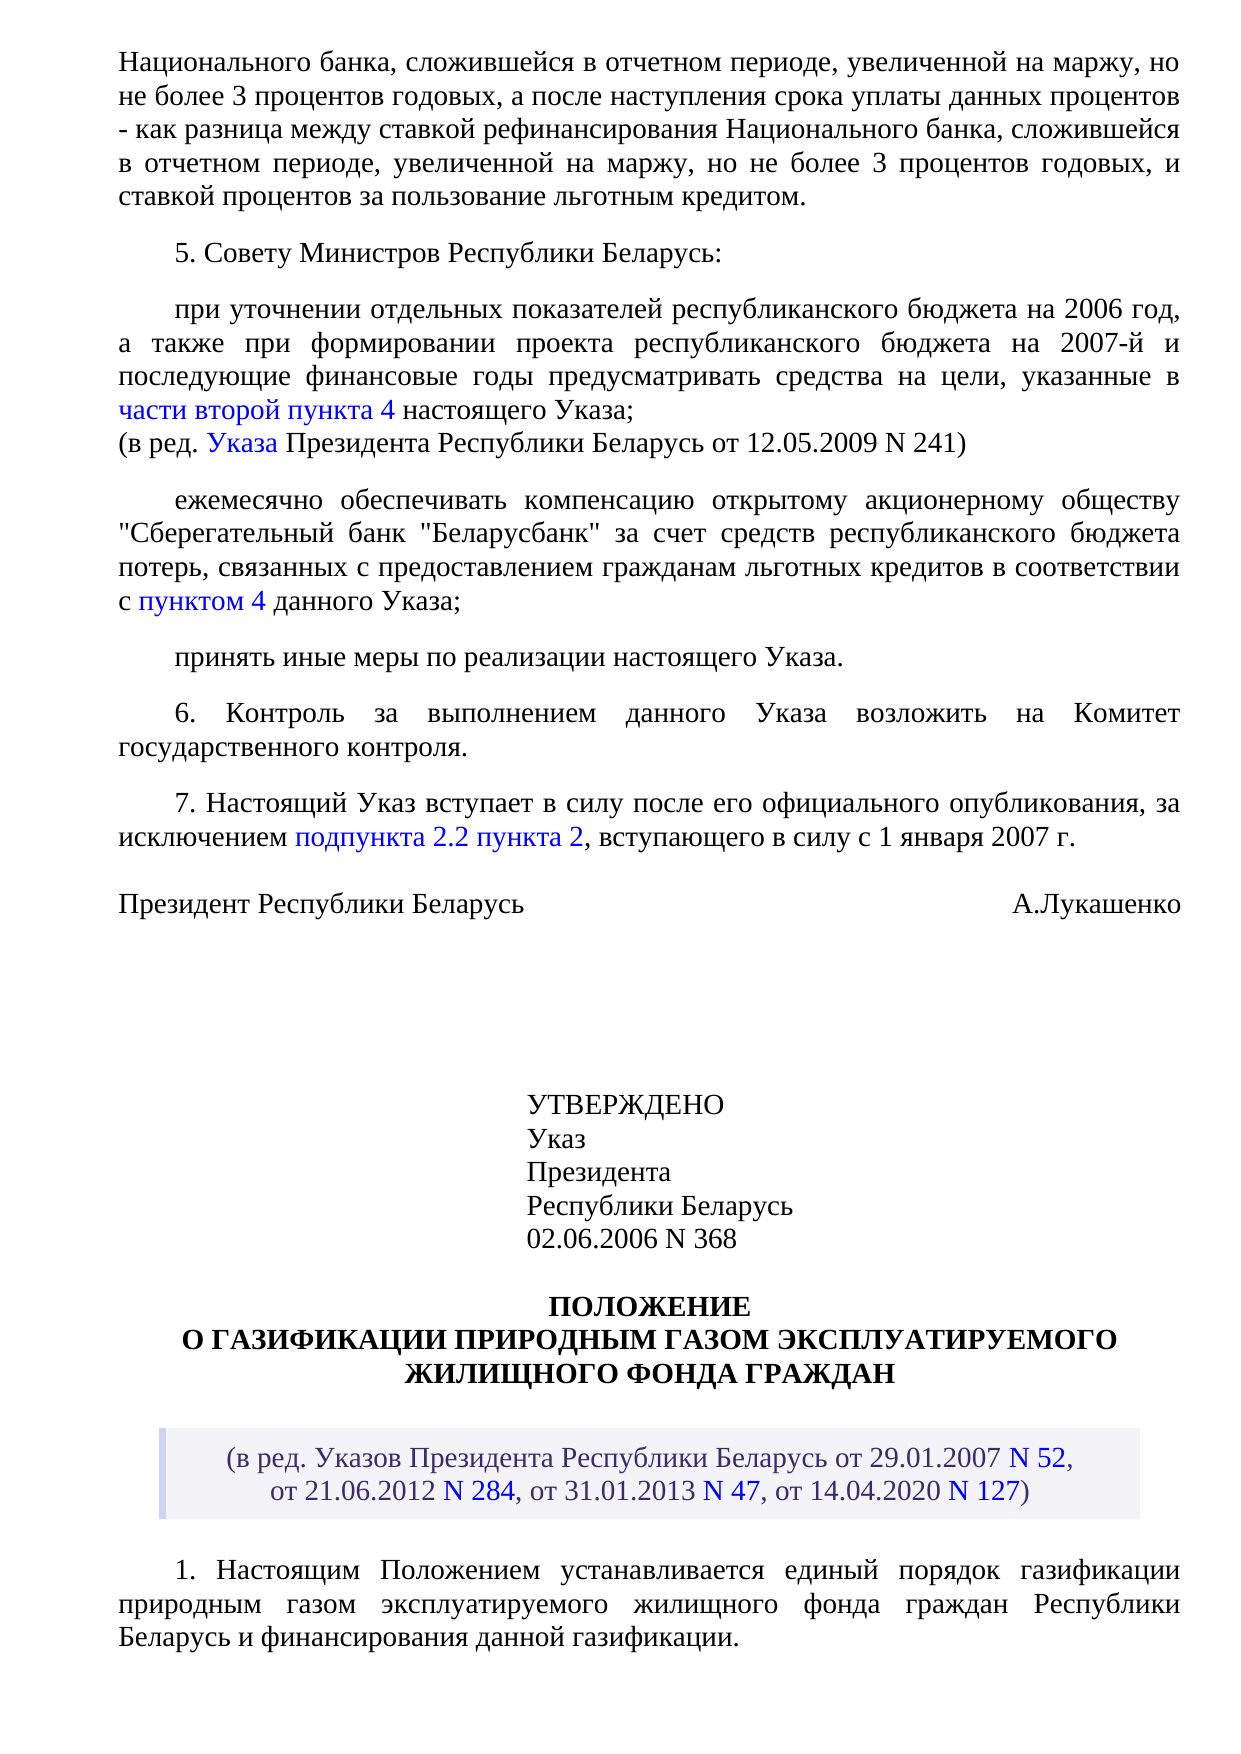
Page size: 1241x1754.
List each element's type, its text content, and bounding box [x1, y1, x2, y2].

title О ГАЗИФИКАЦИИ ПРИРОДНЫМ ГАЗОМ ЭКСПЛУАТИРУЕМОГО ЖИЛИЩНОГО ФОНДА ГРАЖДАН [118, 1322, 1181, 1389]
text (в ред. Указа Президента Республики Беларусь от 12.05.2009 N 241) [118, 426, 1181, 459]
text Республики Беларусь [118, 1188, 1181, 1222]
text 5. Совету Министров Республики Беларусь: [118, 235, 1181, 268]
text ежемесячно обеспечивать компенсацию открытому акционерному обществу "Сберегательный банк "Беларусбанк" за счет средств республиканского бюджета потерь, связанных с предоставлением гражданам льготных кредитов в соответствии с пунктом 4 данного Указа; [118, 482, 1181, 616]
text 6. Контроль за выполнением данного Указа возложить на Комитет государственного контроля. [118, 696, 1181, 763]
table_header Президент Республики Беларусь [118, 886, 649, 920]
table_header А.Лукашенко [650, 886, 1181, 920]
table_header (в ред. Указов Президента Республики Беларусь от 29.01.2007 N 52, от 21.06.2012 N 284, от 31.01.2013 N 47, от 14.04.2020 N 127) [166, 1428, 1134, 1519]
text при уточнении отдельных показателей республиканского бюджета на 2006 год, а также при формировании проекта республиканского бюджета на 2007-й и последующие финансовые годы предусматривать средства на цели, указанные в части второй пункта 4 настоящего Указа; [118, 291, 1181, 426]
text 02.06.2006 N 368 [118, 1222, 1181, 1255]
text 7. Настоящий Указ вступает в силу после его официального опубликования, за исключением подпункта 2.2 пункта 2, вступающего в силу с 1 января 2007 г. [118, 786, 1181, 853]
text принять иные меры по реализации настоящего Указа. [118, 639, 1181, 673]
text УТВЕРЖДЕНО [118, 1087, 1181, 1121]
text Президента [118, 1154, 1181, 1188]
title ПОЛОЖЕНИЕ [118, 1289, 1181, 1322]
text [118, 44, 1181, 212]
text 1. Настоящим Положением устанавливается единый порядок газификации природным газом эксплуатируемого жилищного фонда граждан Республики Беларусь и финансирования данной газификации. [118, 1552, 1181, 1653]
text Указ [118, 1121, 1181, 1154]
